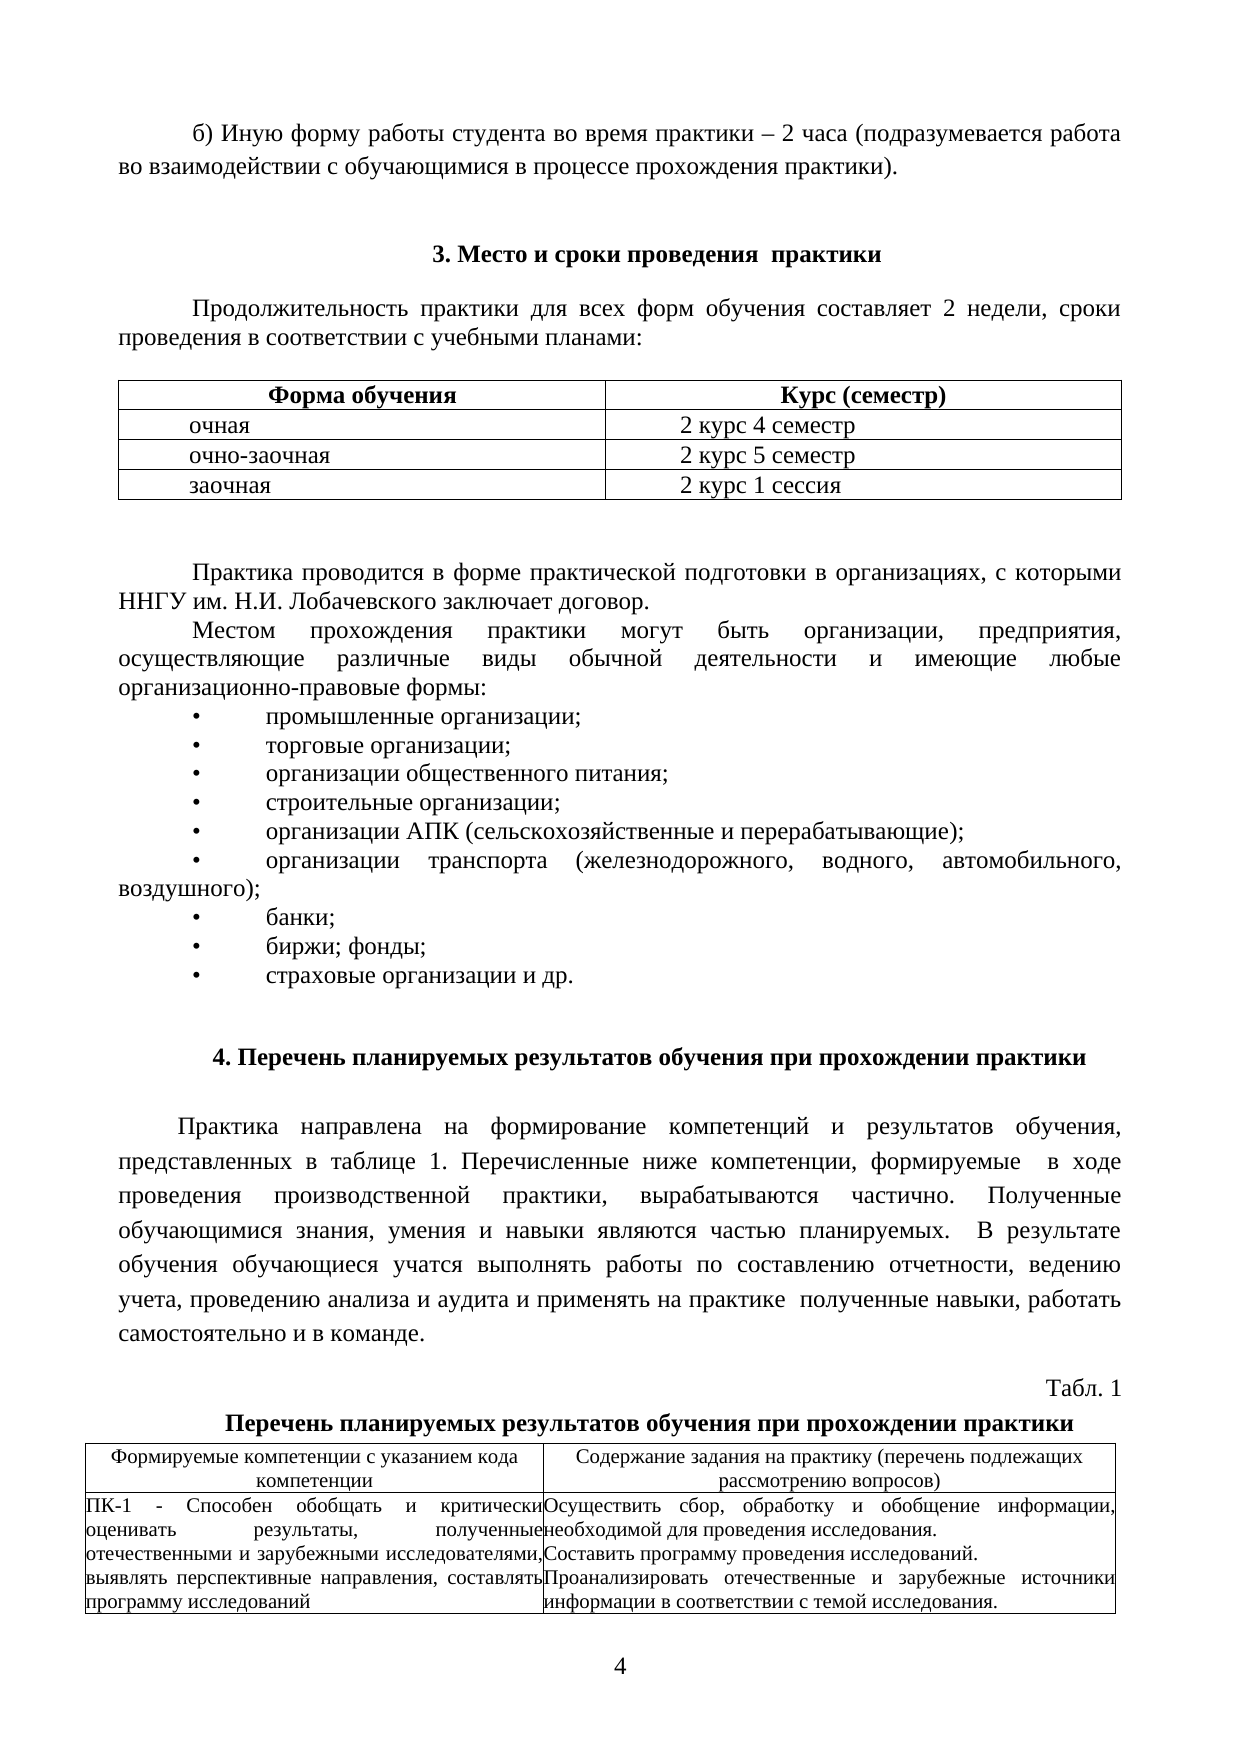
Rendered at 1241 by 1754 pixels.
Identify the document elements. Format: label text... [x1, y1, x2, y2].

text 4. Перечень планируемых результатов обучения при прохождении практики [118, 1042, 1122, 1071]
table_cell очная [119, 410, 605, 439]
list • организации общественного питания; [118, 758, 1122, 787]
list Практика проводится в форме практической подготовки в организациях, с которыми ННГУ им. Н.И. Лобачевского заключает договор. [118, 557, 1122, 615]
list Продолжительность практики для всех форм обучения составляет 2 недели, сроки проведения в соответствии с учебными планами: [118, 293, 1122, 351]
list • банки; [118, 902, 1122, 931]
list • организации АПК (сельскохозяйственные и перерабатывающие); [118, 816, 1122, 845]
text Практика направлена на формирование компетенций и результатов обучения, представленных в таблице 1. Перечисленные ниже компетенции, формируемые в ходе проведения производственной практики, вырабатываются частично. Полученные обучающимися знания, умения и навыки являются частью планируемых. В результате обучения обучающиеся учатся выполнять работы по составлению отчетности, ведению учета, проведению анализа и аудита и применять на практике полученные навыки, работать самостоятельно и в команде. [118, 1111, 1122, 1347]
table_cell очно-заочная [119, 440, 605, 469]
table_cell 2 курс 4 семестр [606, 410, 1121, 439]
text Табл. 1 [118, 1373, 1122, 1402]
table_cell 2 курс 1 сессия [606, 470, 1121, 499]
table_cell 2 курс 5 семестр [606, 440, 1121, 469]
list • страховые организации и др. [118, 960, 1122, 988]
table_header Формируемые компетенции с указанием кода компетенции [86, 1444, 543, 1492]
text б) Иную форму работы студента во время практики – 2 часа (подразумевается работа во взаимодействии с обучающимися в процессе прохождения практики). [118, 118, 1122, 180]
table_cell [86, 1493, 543, 1613]
text 3. Место и сроки проведения практики [118, 239, 1122, 268]
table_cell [544, 1493, 1115, 1613]
list • биржи; фонды; [118, 931, 1122, 960]
table_header Курс (семестр) [606, 381, 1121, 409]
list • торговые организации; [118, 730, 1122, 758]
table_header Содержание задания на практику (перечень подлежащих рассмотрению вопросов) [544, 1444, 1115, 1492]
text Перечень планируемых результатов обучения при прохождении практики [118, 1408, 1122, 1437]
list • организации транспорта (железнодорожного, водного, автомобильного, воздушного); [118, 845, 1122, 902]
list • строительные организации; [118, 787, 1122, 816]
table_header Форма обучения [119, 381, 605, 409]
list Местом прохождения практики могут быть организации, предприятия, осуществляющие различные виды обычной деятельности и имеющие любые организационно-правовые формы: [118, 615, 1122, 701]
list • промышленные организации; [118, 701, 1122, 730]
table_cell заочная [119, 470, 605, 499]
